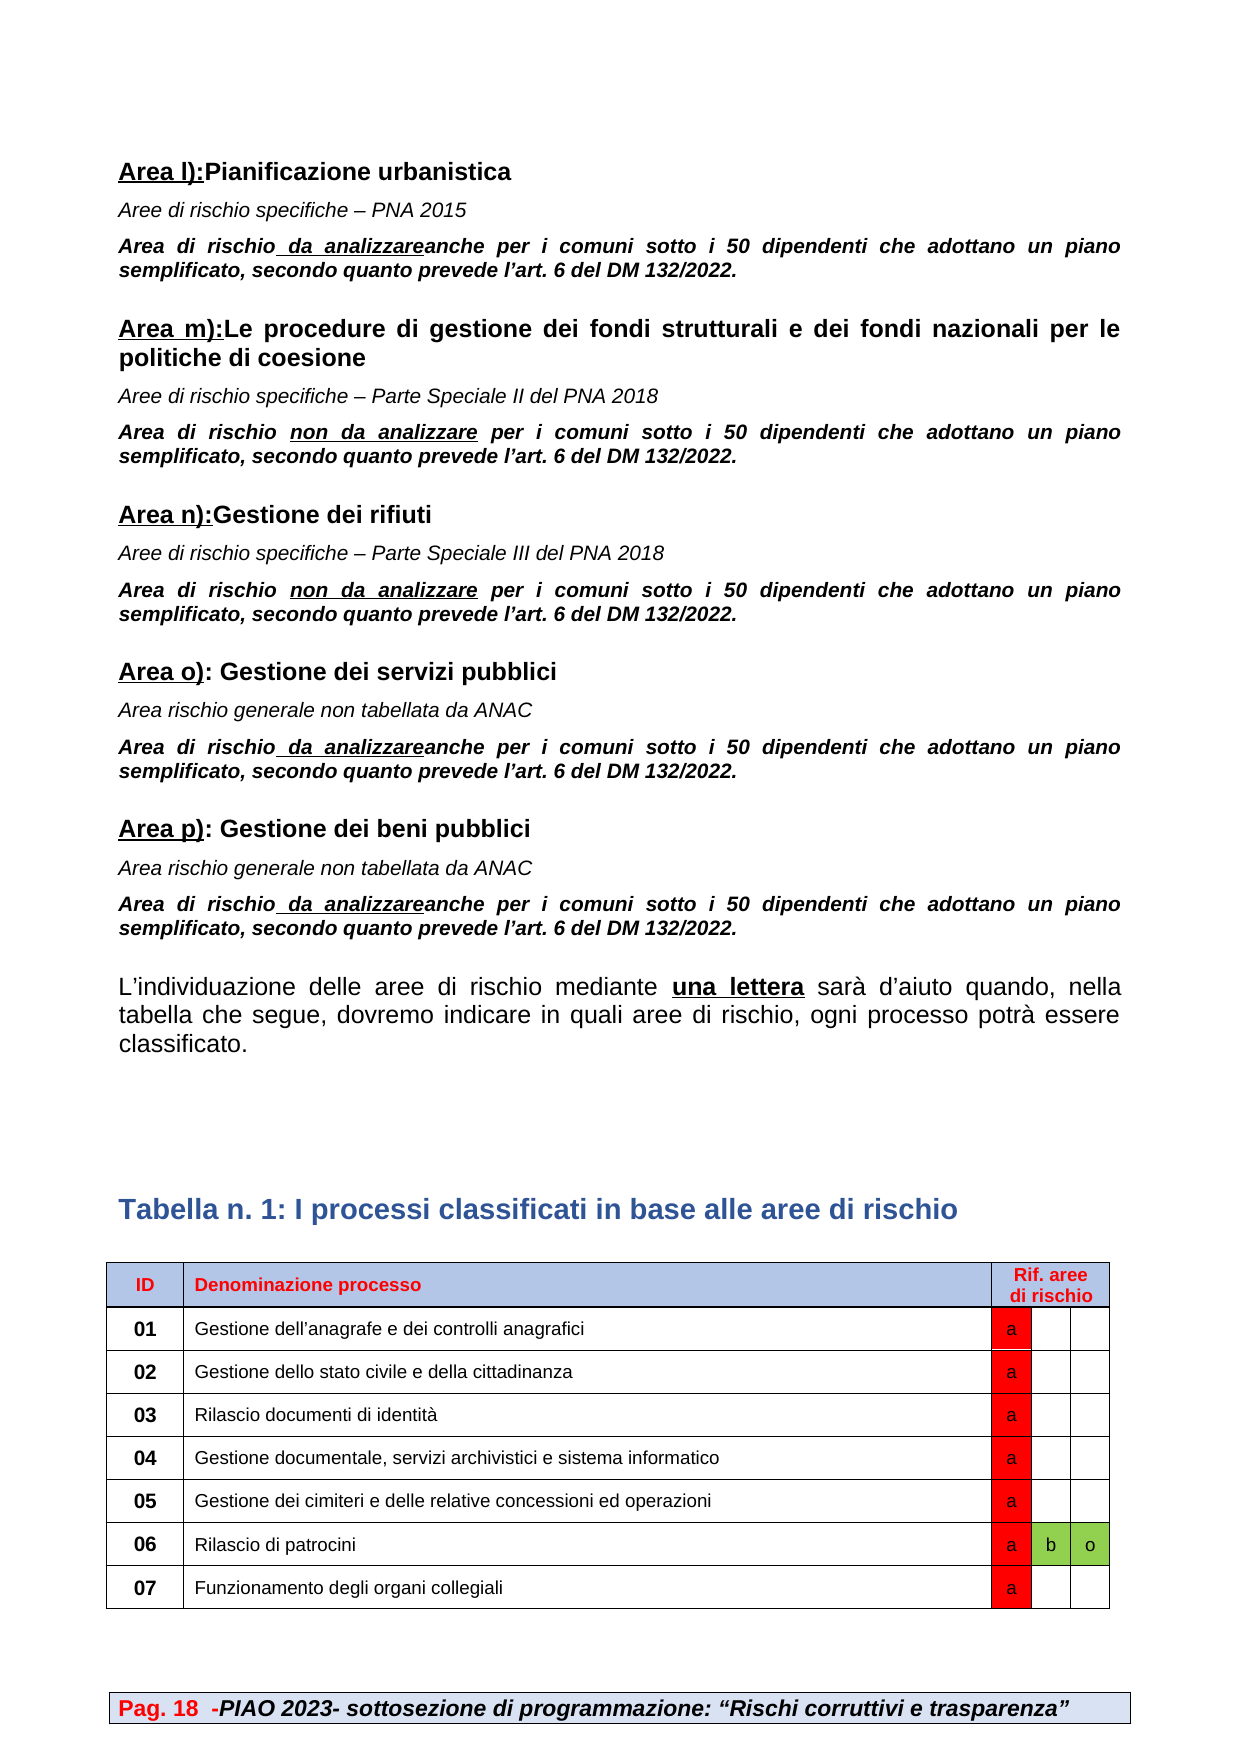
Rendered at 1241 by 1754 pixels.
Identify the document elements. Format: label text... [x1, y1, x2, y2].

table_cell [1071, 1394, 1109, 1436]
table_cell Rilascio di patrocini [184, 1523, 991, 1565]
table_cell [1071, 1351, 1109, 1393]
table_cell a [992, 1480, 1031, 1522]
table_cell b [1032, 1523, 1070, 1565]
text Area n):Gestione dei rifiuti [118, 500, 1122, 528]
text Area p): Gestione dei beni pubblici [118, 814, 1122, 843]
table_cell a [992, 1351, 1031, 1393]
table_cell [1032, 1437, 1070, 1479]
table_cell [1032, 1480, 1070, 1522]
table_cell o [1071, 1523, 1109, 1565]
table_cell Rilascio documenti di identità [184, 1394, 991, 1436]
table_cell 02 [107, 1351, 183, 1393]
table_cell 03 [107, 1394, 183, 1436]
text Area rischio generale non tabellata da ANAC [118, 698, 1122, 722]
table_cell Gestione dell’anagrafe e dei controlli anagrafici [184, 1308, 991, 1349]
table_cell [1032, 1351, 1070, 1393]
text Area m):Le procedure di gestione dei fondi strutturali e dei fondi nazionali per le politiche di coesione [118, 314, 1122, 371]
table_cell [1032, 1394, 1070, 1436]
table_cell Gestione dello stato civile e della cittadinanza [184, 1351, 991, 1393]
text Area rischio generale non tabellata da ANAC [118, 856, 1122, 879]
text Aree di rischio specifiche – Parte Speciale II del PNA 2018 [118, 384, 1122, 408]
table_cell 07 [107, 1566, 183, 1608]
table_cell [1071, 1437, 1109, 1479]
table_cell Gestione dei cimiteri e delle relative concessioni ed operazioni [184, 1480, 991, 1522]
table_cell Funzionamento degli organi collegiali [184, 1566, 991, 1608]
table_cell a [992, 1523, 1031, 1565]
text Aree di rischio specifiche – PNA 2015 [118, 198, 1122, 222]
text Aree di rischio specifiche – Parte Speciale III del PNA 2018 [118, 541, 1122, 565]
table_header Denominazione processo [184, 1263, 991, 1306]
table_cell [1071, 1566, 1109, 1608]
table_cell a [992, 1437, 1031, 1479]
table_cell a [992, 1308, 1031, 1349]
table_cell 05 [107, 1480, 183, 1522]
text Area l):Pianificazione urbanistica [118, 156, 1122, 185]
text L’individuazione delle aree di rischio mediante una lettera sarà d’aiuto quando, nella tabella che segue, dovremo indicare in quali aree di rischio, ogni processo potrà essere classificato. [118, 972, 1122, 1058]
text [118, 234, 1122, 282]
text Area o): Gestione dei servizi pubblici [118, 657, 1122, 686]
table_cell [1032, 1308, 1070, 1349]
table_cell 06 [107, 1523, 183, 1565]
table_cell [1032, 1566, 1070, 1608]
table_cell a [992, 1566, 1031, 1608]
table_cell [1071, 1480, 1109, 1522]
table_header Rif. aree di rischio [992, 1263, 1109, 1306]
table_cell 01 [107, 1308, 183, 1349]
table_cell [1071, 1308, 1109, 1349]
table_cell Gestione documentale, servizi archivistici e sistema informatico [184, 1437, 991, 1479]
subtitle Tabella n. 1: I processi classificati in base alle aree di rischio [118, 1192, 1122, 1226]
table_cell a [992, 1394, 1031, 1436]
table_header ID [107, 1263, 183, 1306]
table_cell 04 [107, 1437, 183, 1479]
